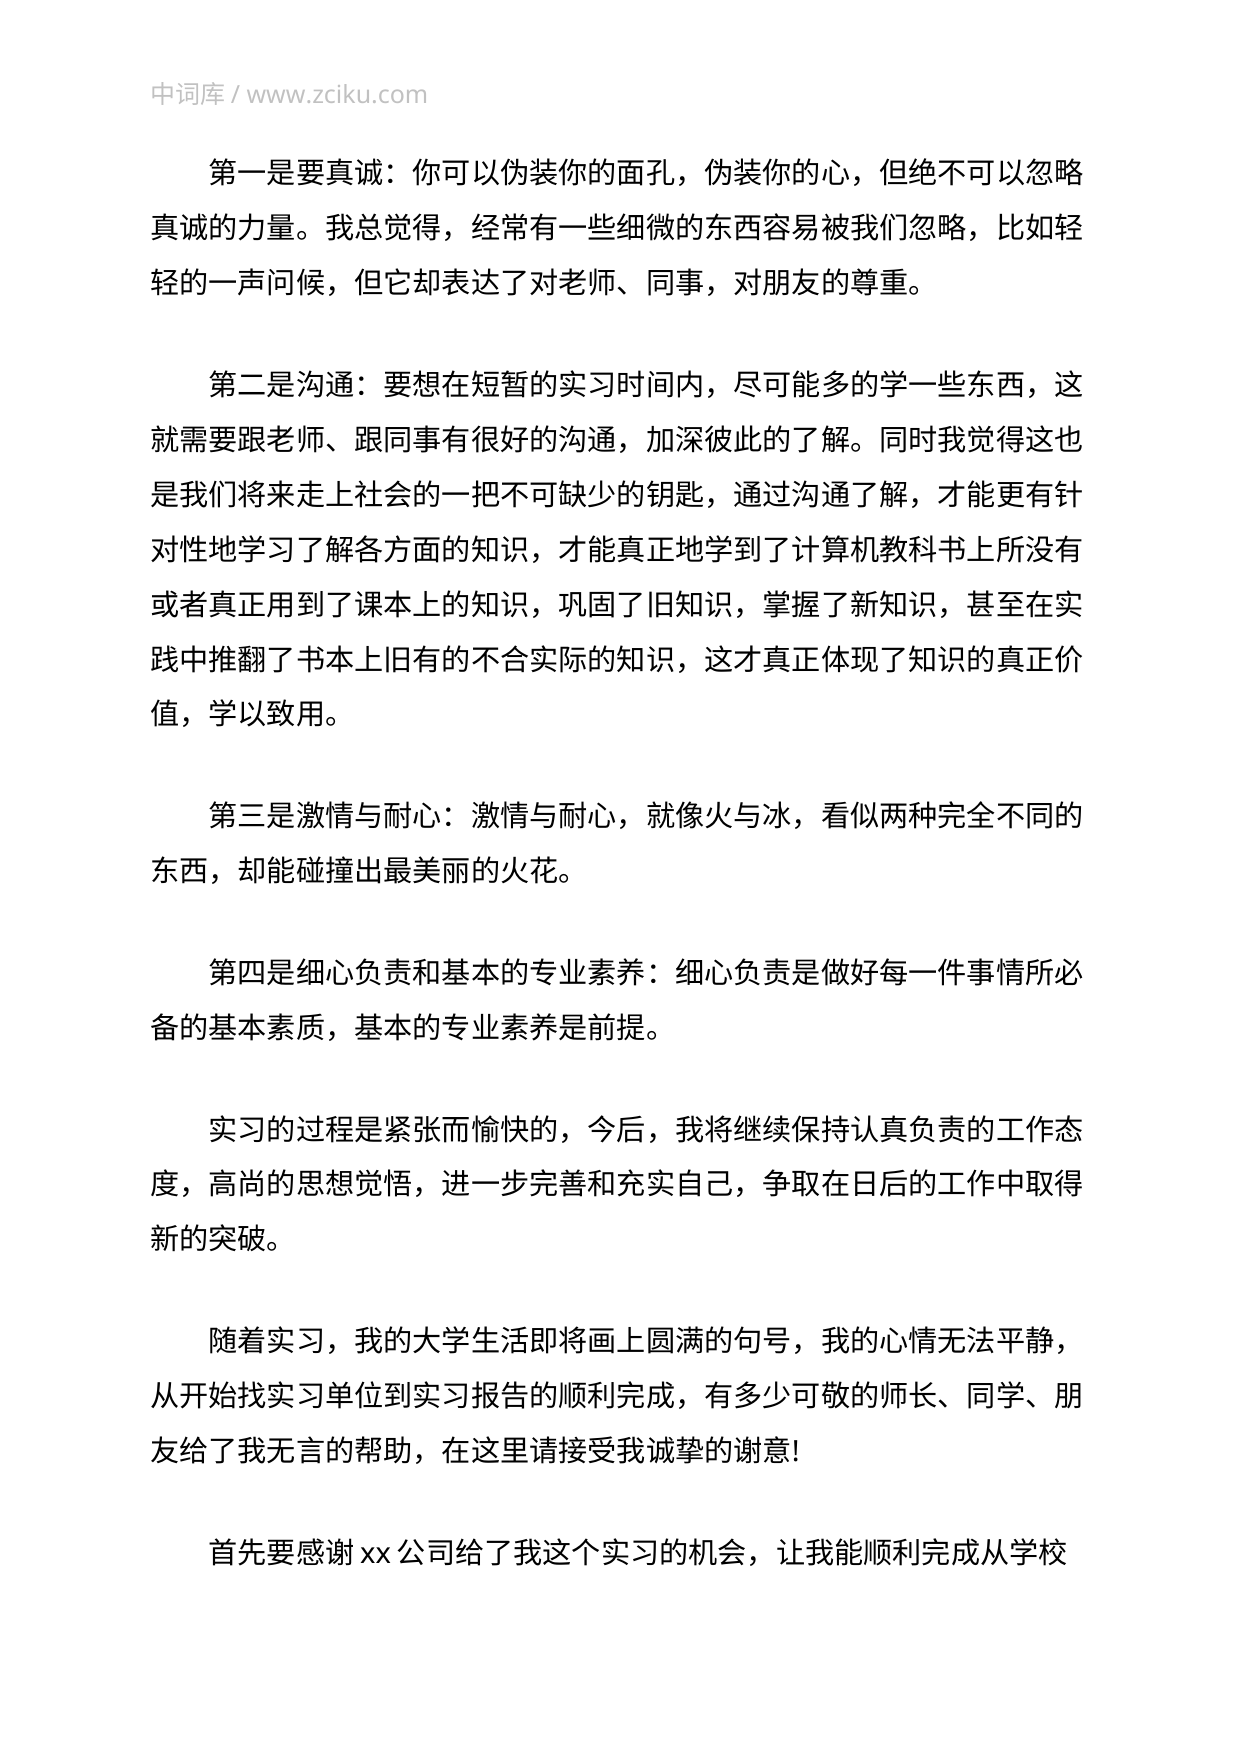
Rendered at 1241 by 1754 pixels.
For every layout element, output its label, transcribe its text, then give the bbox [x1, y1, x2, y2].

text 实习的过程是紧张而愉快的，今后，我将继续保持认真负责的工作态度，高尚的思想觉悟，进一步完善和充实自己，争取在日后的工作中取得新的突破。 [150, 1106, 1090, 1258]
text 第四是细心负责和基本的专业素养：细心负责是做好每一件事情所必备的基本素质，基本的专业素养是前提。 [150, 949, 1090, 1047]
text 第三是激情与耐心：激情与耐心，就像火与冰，看似两种完全不同的东西，却能碰撞出最美丽的火花。 [150, 793, 1090, 890]
text 第二是沟通：要想在短暂的实习时间内，尽可能多的学一些东西，这就需要跟老师、跟同事有很好的沟通，加深彼此的了解。同时我觉得这也是我们将来走上社会的一把不可缺少的钥匙，通过沟通了解，才能更有针对性地学习了解各方面的知识，才能真正地学到了计算机教科书上所没有或者真正用到了课本上的知识，巩固了旧知识，掌握了新知识，甚至在实践中推翻了书本上旧有的不合实际的知识，这才真正体现了知识的真正价值，学以致用。 [150, 362, 1090, 733]
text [150, 1529, 1090, 1572]
text 第一是要真诚：你可以伪装你的面孔，伪装你的心，但绝不可以忽略真诚的力量。我总觉得，经常有一些细微的东西容易被我们忽略，比如轻轻的一声问候，但它却表达了对老师、同事，对朋友的尊重。 [150, 150, 1090, 302]
text 随着实习，我的大学生活即将画上圆满的句号，我的心情无法平静，从开始找实习单位到实习报告的顺利完成，有多少可敬的师长、同学、朋友给了我无言的帮助，在这里请接受我诚挚的谢意! [150, 1318, 1090, 1470]
